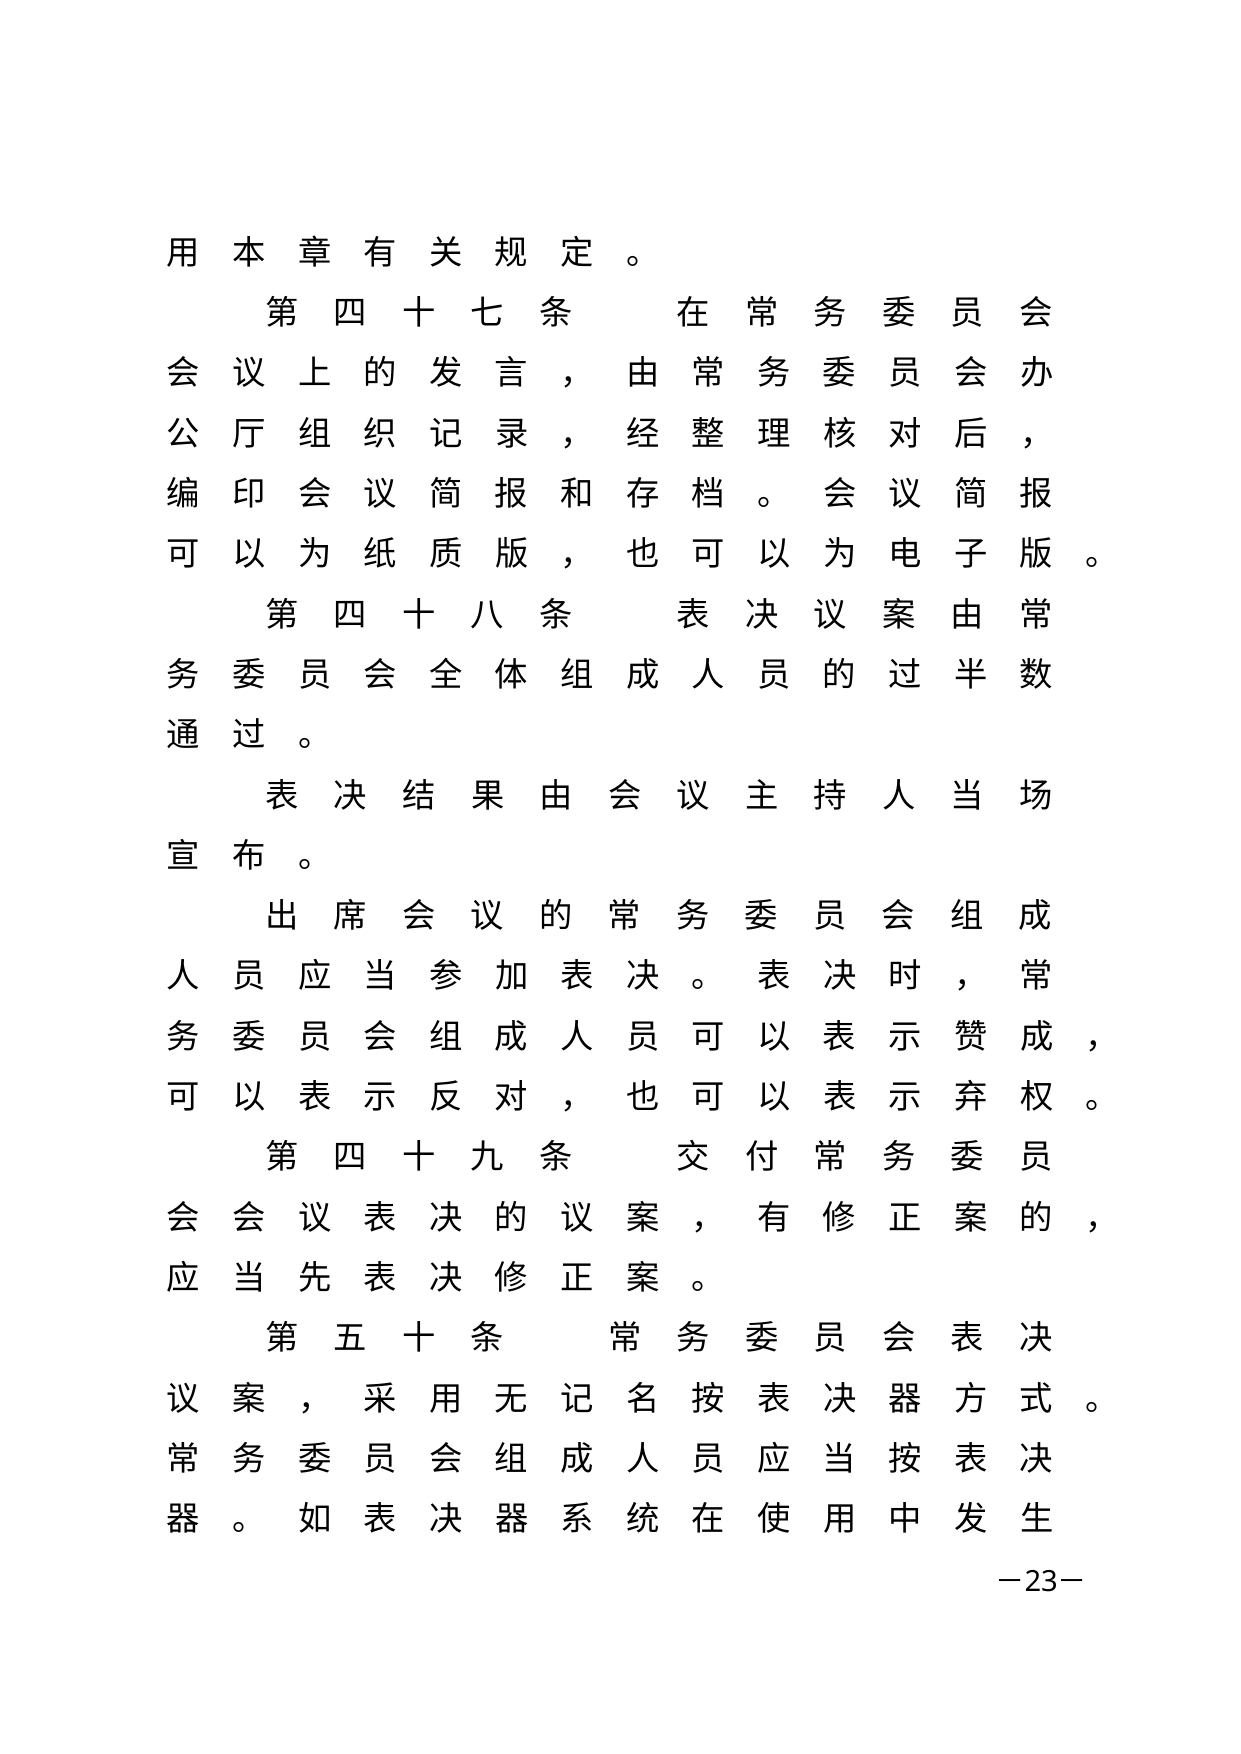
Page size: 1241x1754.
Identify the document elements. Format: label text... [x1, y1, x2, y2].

text 第四十七条 在常务委员会会议上的发言，由常务委员会办公厅组织记录，经整理核对后，编印会议简报和存档。会议简报可以为纸质版，也可以为电子版。 [167, 280, 1085, 581]
text 第四十八条 表决议案由常务委员会全体组成人员的过半数通过。 [167, 581, 1085, 762]
text 列席会议的人员的发言，适用本章有关规定。 [167, 219, 1085, 280]
text 第四十九条 交付常务委员会会议表决的议案，有修正案的，应当先表决修正案。 [167, 1124, 1085, 1305]
text 表决结果由会议主持人当场宣布。 [167, 762, 1085, 883]
text 第五十条 常务委员会表决议案，采用无记名按表决器方式。常务委员会组成人员应当按表决器。如表决器系统在使用中发生故障，采用举手方式或者其他方式。 [167, 1305, 1085, 1546]
text 出席会议的常务委员会组成人员应当参加表决。表决时，常务委员会组成人员可以表示赞成，可以表示反对，也可以表示弃权。 [167, 883, 1085, 1124]
